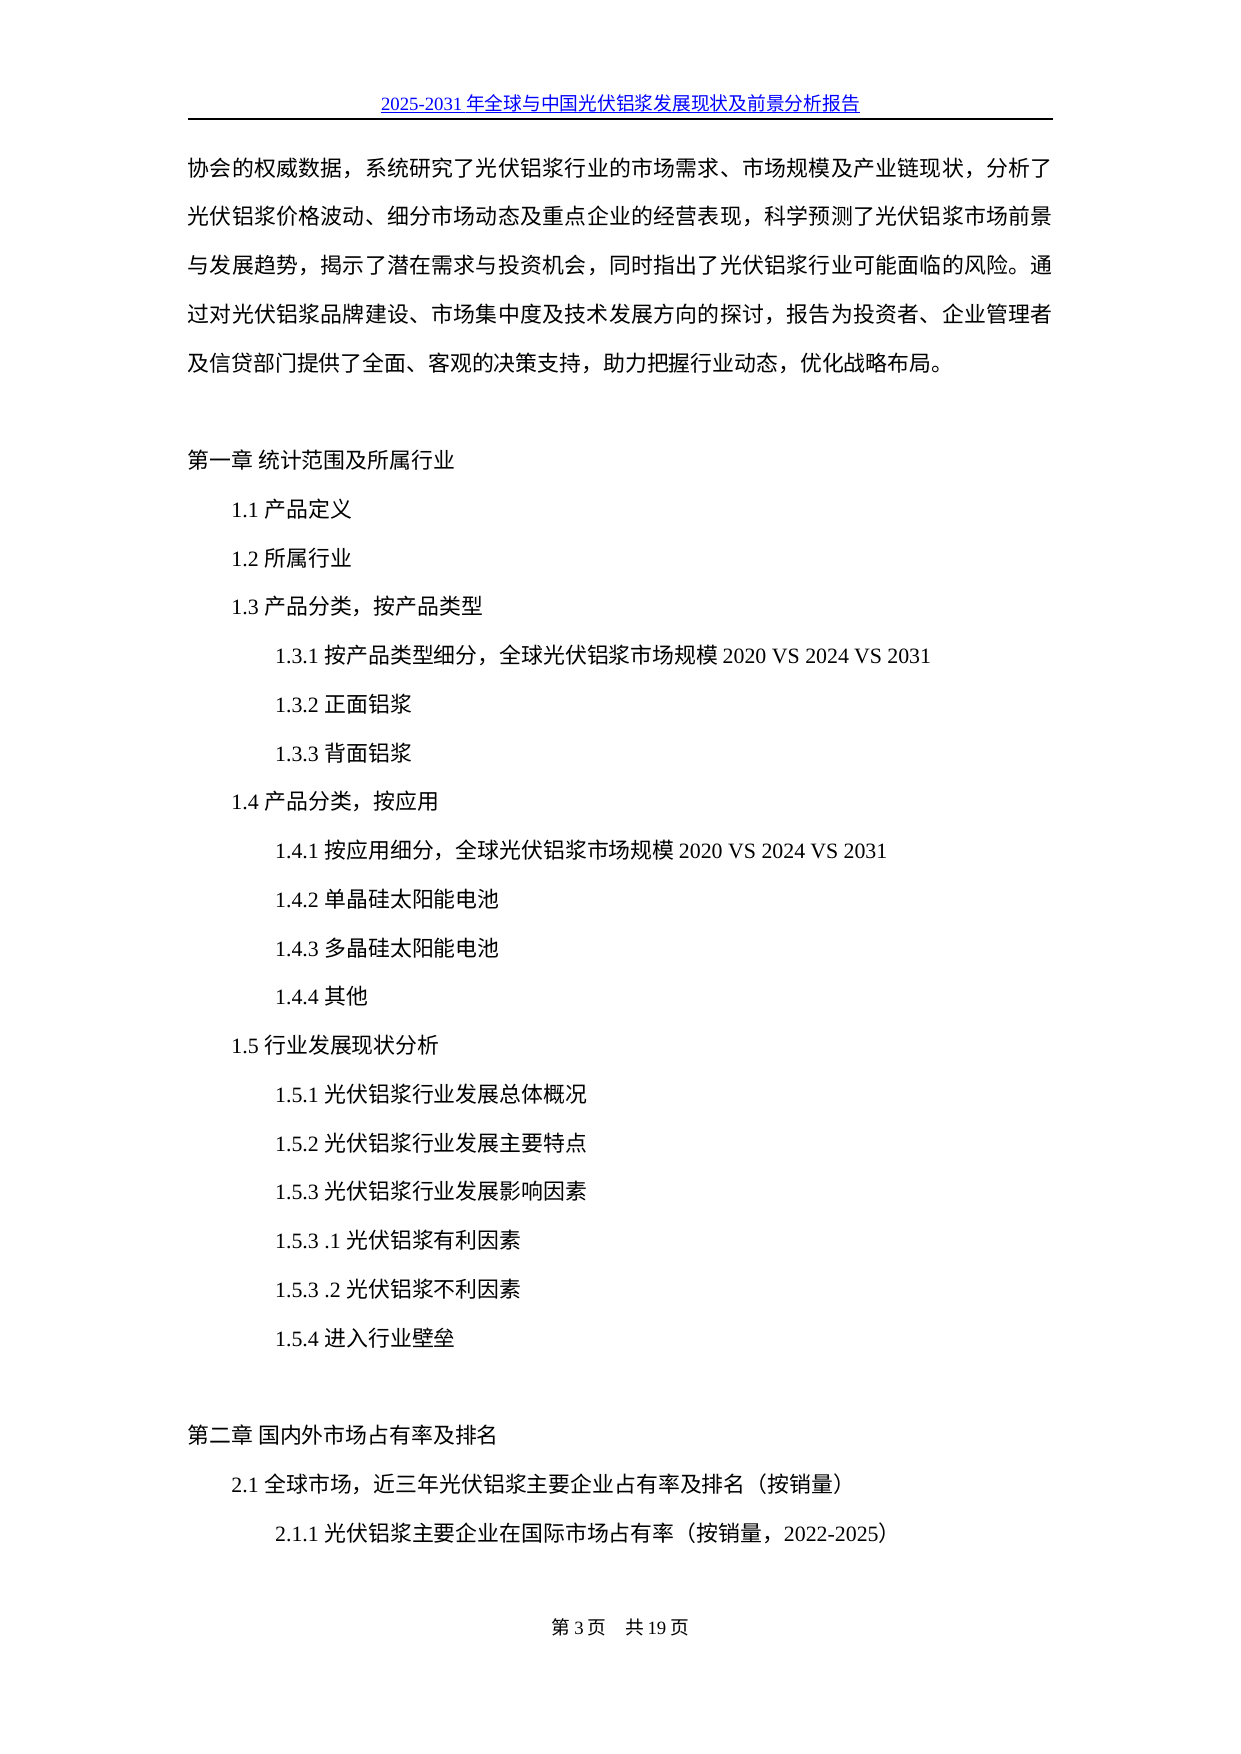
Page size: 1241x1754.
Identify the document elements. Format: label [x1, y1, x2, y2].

text [187, 150, 1053, 1548]
